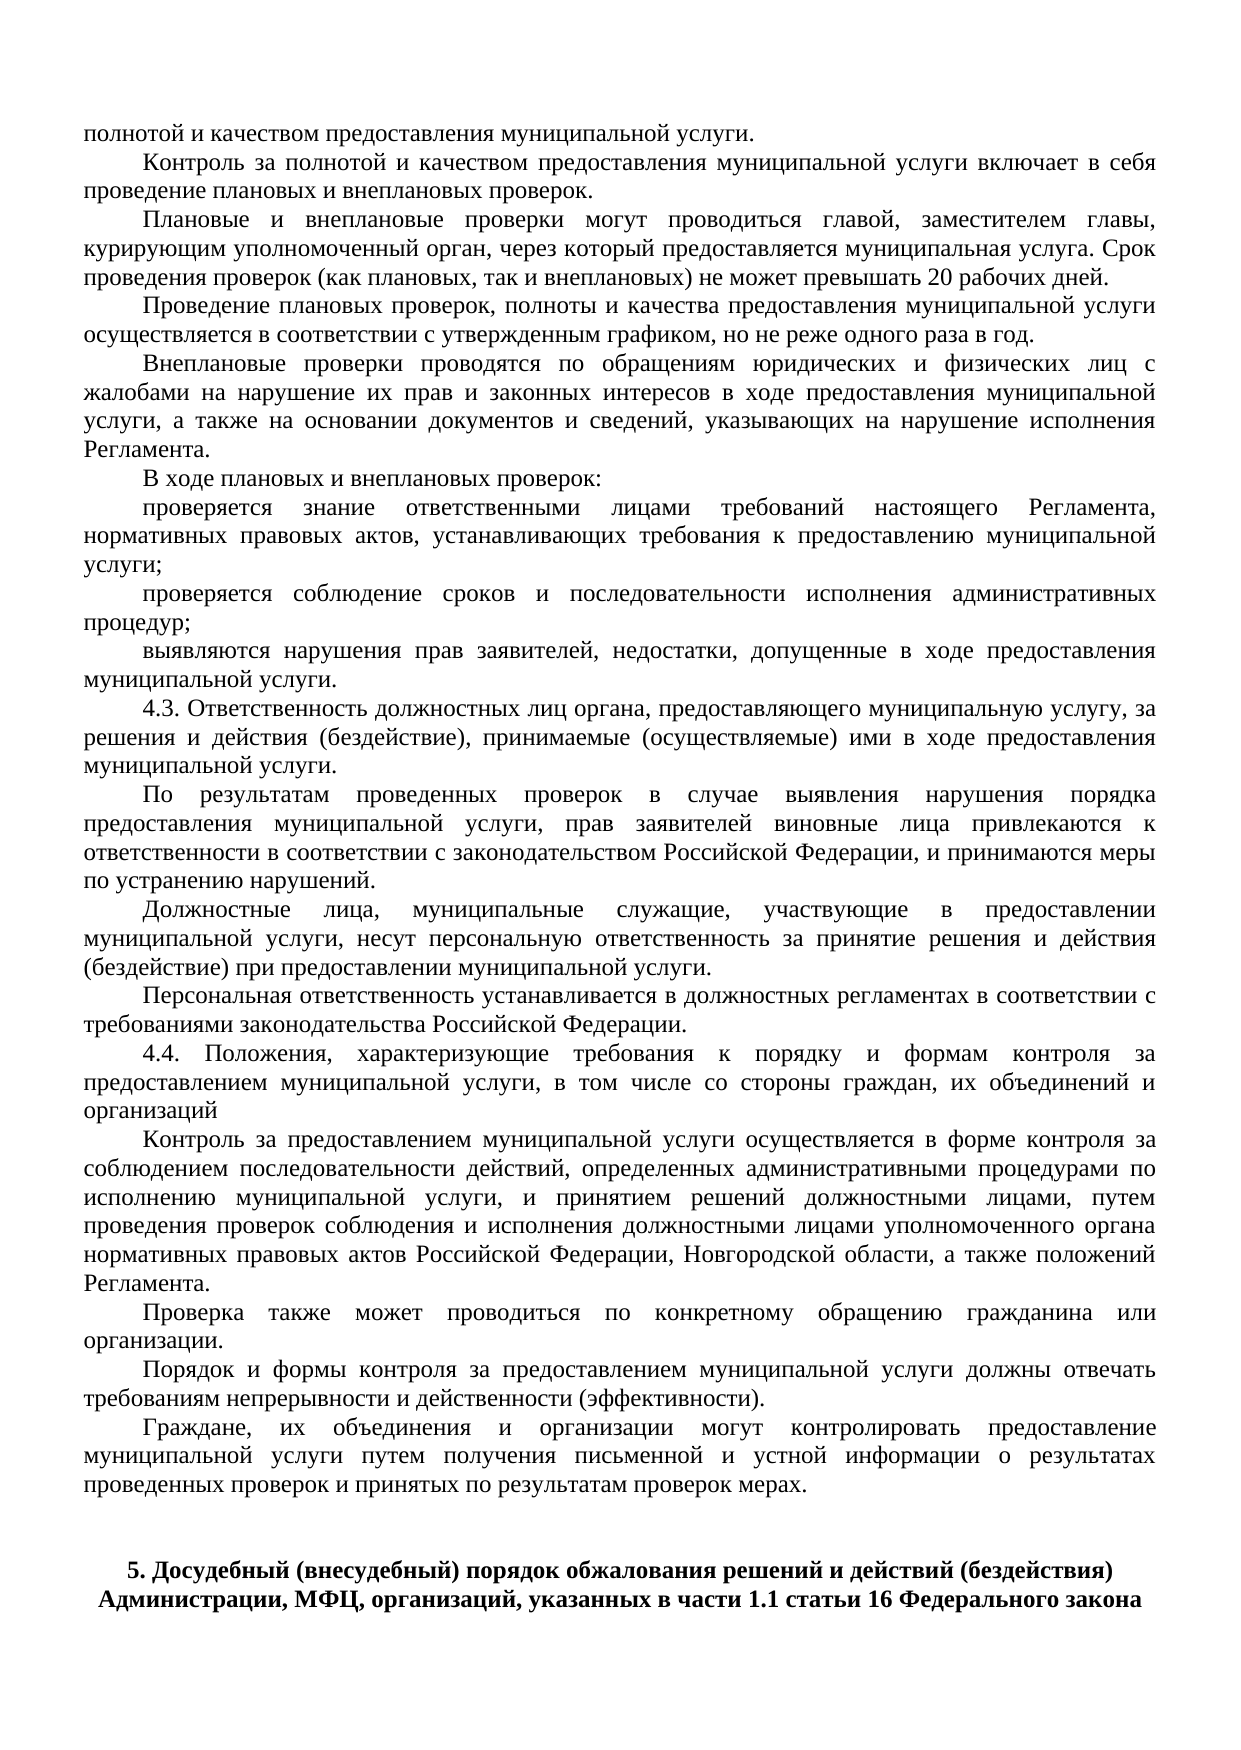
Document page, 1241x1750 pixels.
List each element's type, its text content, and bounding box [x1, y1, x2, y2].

text Должностные лица, муниципальные служащие, участвующие в предоставлении муниципальной услуги, несут персональную ответственность за принятие решения и действия (бездействие) при предоставлении муниципальной услуги. [83, 894, 1157, 981]
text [83, 118, 1157, 147]
text выявляются нарушения прав заявителей, недостатки, допущенные в ходе предоставления муниципальной услуги. [83, 636, 1157, 693]
text проверяется соблюдение сроков и последовательности исполнения административных процедур; [83, 578, 1157, 636]
text 4.3. Ответственность должностных лиц органа, предоставляющего муниципальную услугу, за решения и действия (бездействие), принимаемые (осуществляемые) ими в ходе предоставления муниципальной услуги. [83, 693, 1157, 779]
text По результатам проведенных проверок в случае выявления нарушения порядка предоставления муниципальной услуги, прав заявителей виновные лица привлекаются к ответственности в соответствии с законодательством Российской Федерации, и принимаются меры по устранению нарушений. [83, 779, 1157, 894]
text Порядок и формы контроля за предоставлением муниципальной услуги должны отвечать требованиям непрерывности и действенности (эффективности). [83, 1354, 1157, 1412]
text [83, 1556, 1157, 1613]
text В ходе плановых и внеплановых проверок: [83, 463, 1157, 492]
text Контроль за предоставлением муниципальной услуги осуществляется в форме контроля за соблюдением последовательности действий, определенных административными процедурами по исполнению муниципальной услуги, и принятием решений должностными лицами, путем проведения проверок соблюдения и исполнения должностными лицами уполномоченного органа нормативных правовых актов Российской Федерации, Новгородской области, а также положений Регламента. [83, 1124, 1157, 1297]
text Проверка также может проводиться по конкретному обращению гражданина или организации. [83, 1297, 1157, 1354]
text Плановые и внеплановые проверки могут проводиться главой, заместителем главы, курирующим уполномоченный орган, через который предоставляется муниципальная услуга. Срок проведения проверок (как плановых, так и внеплановых) не может превышать 20 рабочих дней. [83, 204, 1157, 291]
text Персональная ответственность устанавливается в должностных регламентах в соответствии с требованиями законодательства Российской Федерации. [83, 981, 1157, 1038]
text Контроль за полнотой и качеством предоставления муниципальной услуги включает в себя проведение плановых и внеплановых проверок. [83, 147, 1157, 204]
text 4.4. Положения, характеризующие требования к порядку и формам контроля за предоставлением муниципальной услуги, в том числе со стороны граждан, их объединений и организаций [83, 1038, 1157, 1124]
text Проведение плановых проверок, полноты и качества предоставления муниципальной услуги осуществляется в соответствии с утвержденным графиком, но не реже одного раза в год. [83, 291, 1157, 348]
text Внеплановые проверки проводятся по обращениям юридических и физических лиц с жалобами на нарушение их прав и законных интересов в ходе предоставления муниципальной услуги, а также на основании документов и сведений, указывающих на нарушение исполнения Регламента. [83, 348, 1157, 463]
text Граждане, их объединения и организации могут контролировать предоставление муниципальной услуги путем получения письменной и устной информации о результатах проведенных проверок и принятых по результатам проверок мерах. [83, 1412, 1157, 1498]
text проверяется знание ответственными лицами требований настоящего Регламента, нормативных правовых актов, устанавливающих требования к предоставлению муниципальной услуги; [83, 492, 1157, 578]
